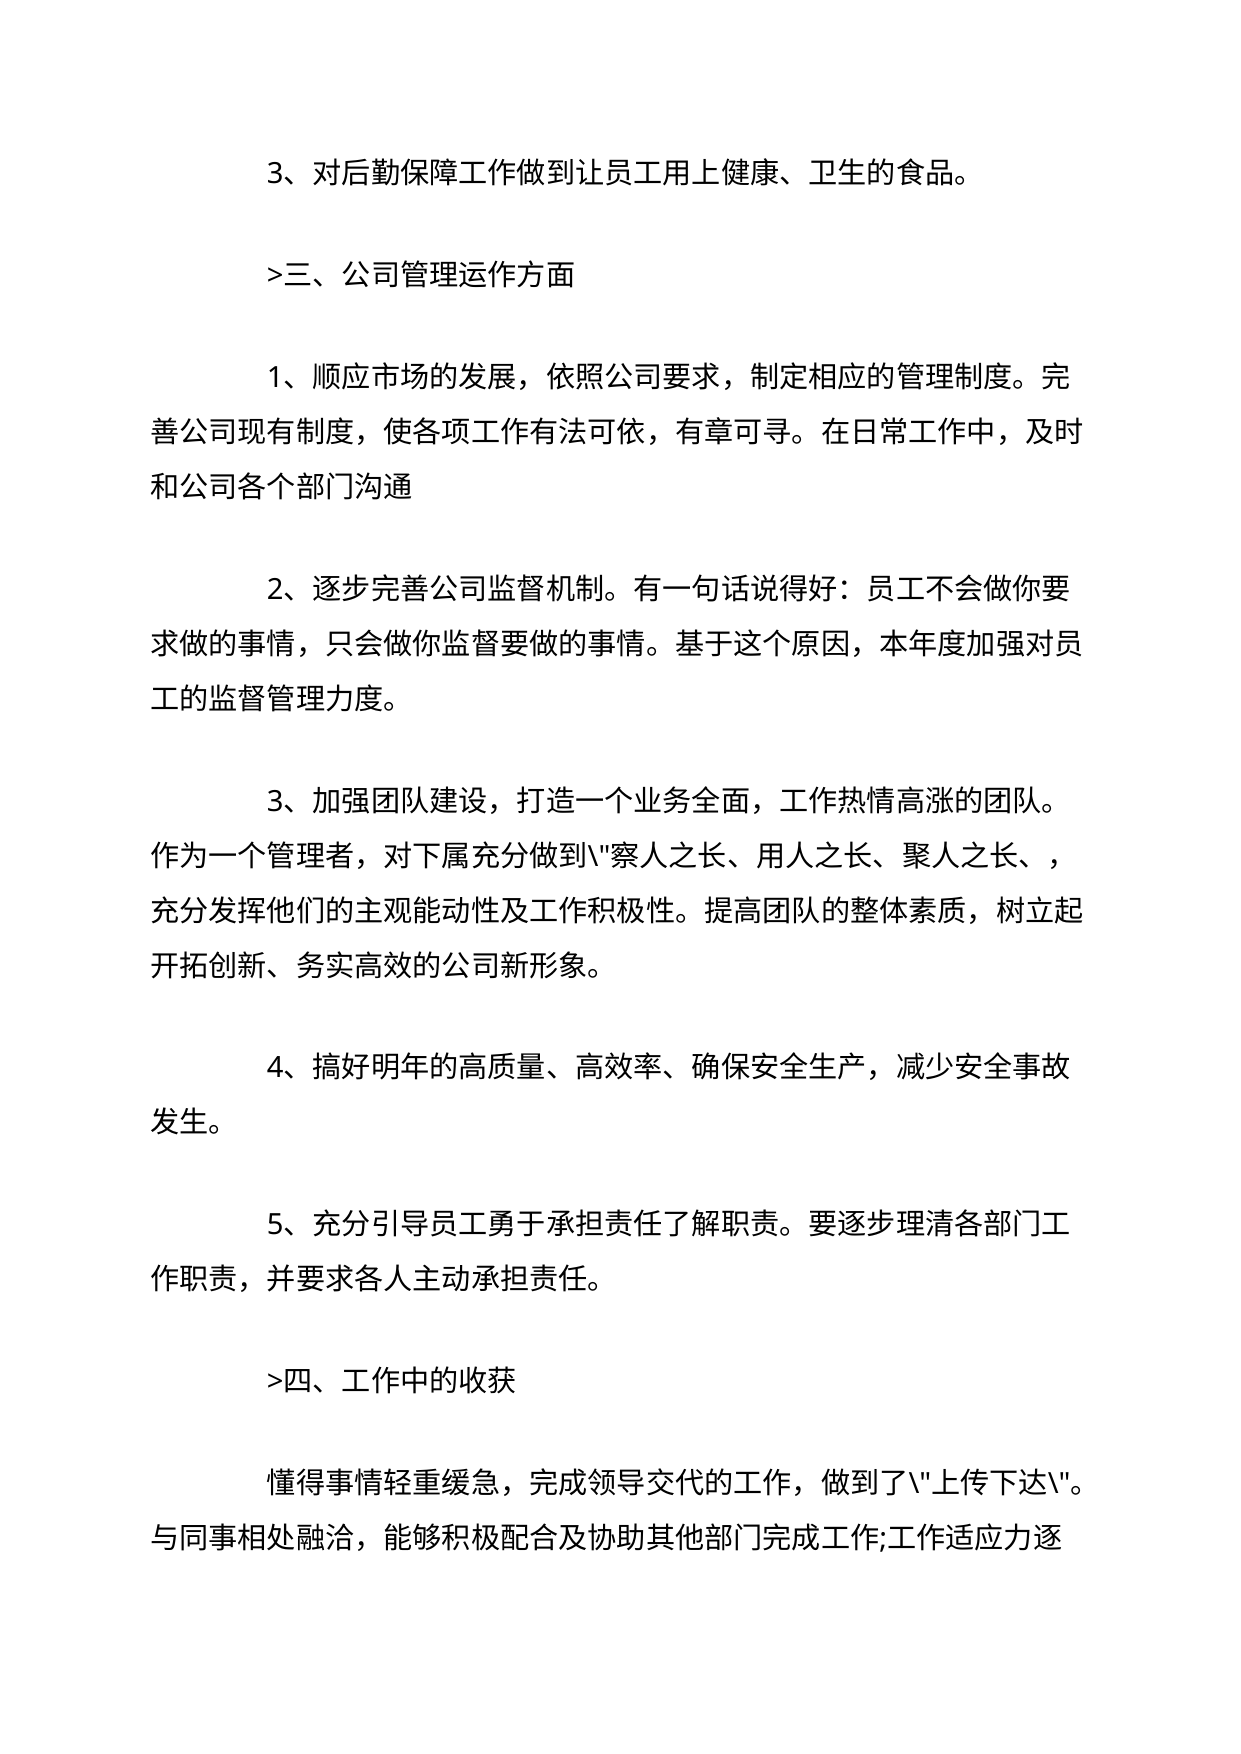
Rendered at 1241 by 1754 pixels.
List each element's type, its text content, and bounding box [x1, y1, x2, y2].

text 2、逐步完善公司监督机制。有一句话说得好：员工不会做你要求做的事情，只会做你监督要做的事情。基于这个原因，本年度加强对员工的监督管理力度。 [150, 566, 1090, 718]
text 5、充分引导员工勇于承担责任了解职责。要逐步理清各部门工作职责，并要求各人主动承担责任。 [150, 1201, 1090, 1298]
text 1、顺应市场的发展，依照公司要求，制定相应的管理制度。完善公司现有制度，使各项工作有法可依，有章可寻。在日常工作中，及时和公司各个部门沟通 [150, 354, 1090, 506]
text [150, 1459, 1090, 1557]
text 3、加强团队建设，打造一个业务全面，工作热情高涨的团队。作为一个管理者，对下属充分做到\"察人之长、用人之长、聚人之长、，充分发挥他们的主观能动性及工作积极性。提高团队的整体素质，树立起开拓创新、务实高效的公司新形象。 [150, 777, 1090, 984]
text 4、搞好明年的高质量、高效率、确保安全生产，减少安全事故发生。 [150, 1044, 1090, 1141]
text >四、工作中的收获 [150, 1357, 1090, 1400]
text 3、对后勤保障工作做到让员工用上健康、卫生的食品。 [150, 150, 1090, 192]
text >三、公司管理运作方面 [150, 252, 1090, 294]
